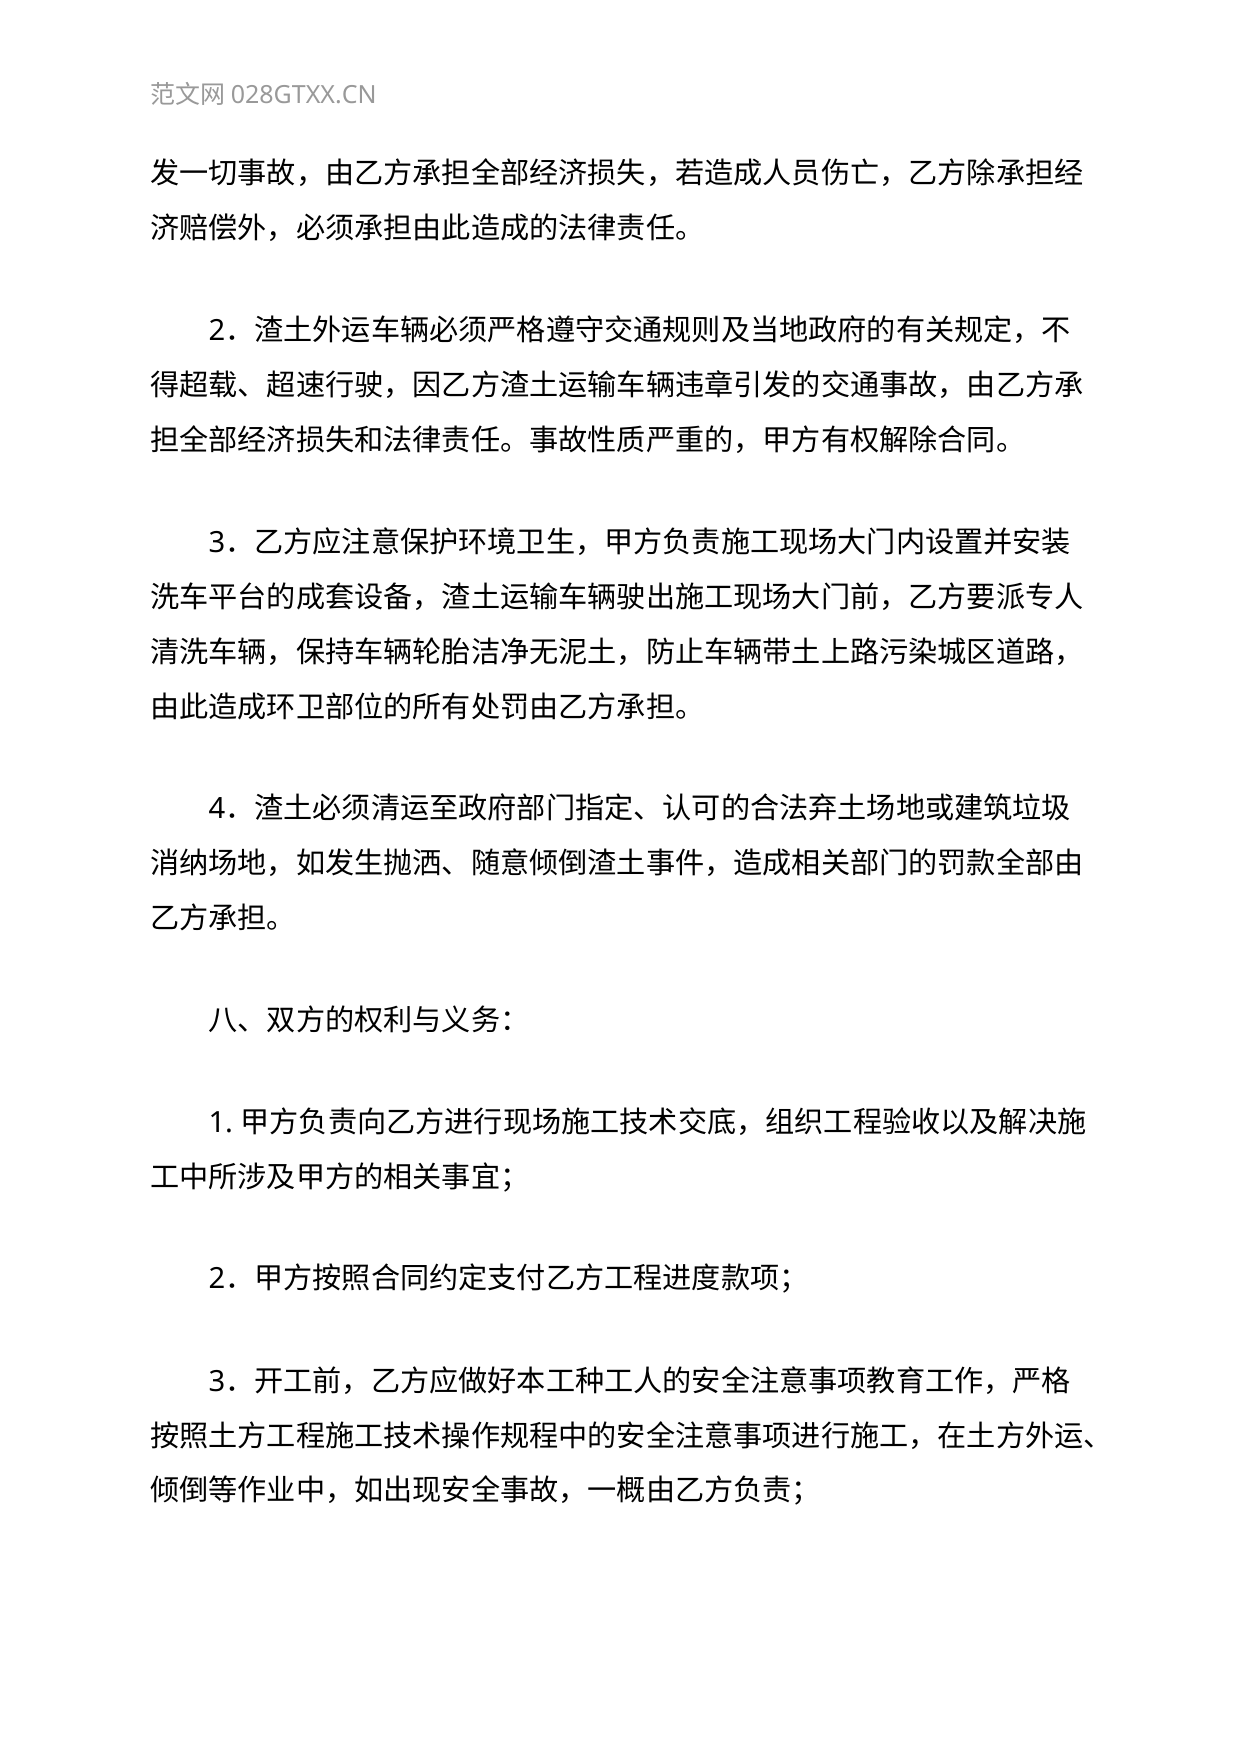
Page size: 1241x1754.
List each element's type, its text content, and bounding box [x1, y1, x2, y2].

text 3．乙方应注意保护环境卫生，甲方负责施工现场大门内设置并安装洗车平台的成套设备，渣土运输车辆驶出施工现场大门前，乙方要派专人清洗车辆，保持车辆轮胎洁净无泥土，防止车辆带土上路污染城区道路，由此造成环卫部位的所有处罚由乙方承担。 [150, 518, 1090, 725]
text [150, 150, 1090, 247]
text 1. 甲方负责向乙方进行现场施工技术交底，组织工程验收以及解决施工中所涉及甲方的相关事宜； [150, 1098, 1090, 1196]
text 3．开工前，乙方应做好本工种工人的安全注意事项教育工作，严格按照土方工程施工技术操作规程中的安全注意事项进行施工，在土方外运、倾倒等作业中，如出现安全事故，一概由乙方负责； [150, 1357, 1090, 1509]
text 2．渣土外运车辆必须严格遵守交通规则及当地政府的有关规定，不得超载、超速行驶，因乙方渣土运输车辆违章引发的交通事故，由乙方承担全部经济损失和法律责任。事故性质严重的，甲方有权解除合同。 [150, 307, 1090, 459]
text 八、双方的权利与义务： [150, 997, 1090, 1039]
text 2．甲方按照合同约定支付乙方工程进度款项； [150, 1255, 1090, 1297]
text 4．渣土必须清运至政府部门指定、认可的合法弃土场地或建筑垃圾消纳场地，如发生抛洒、随意倾倒渣土事件，造成相关部门的罚款全部由乙方承担。 [150, 785, 1090, 937]
